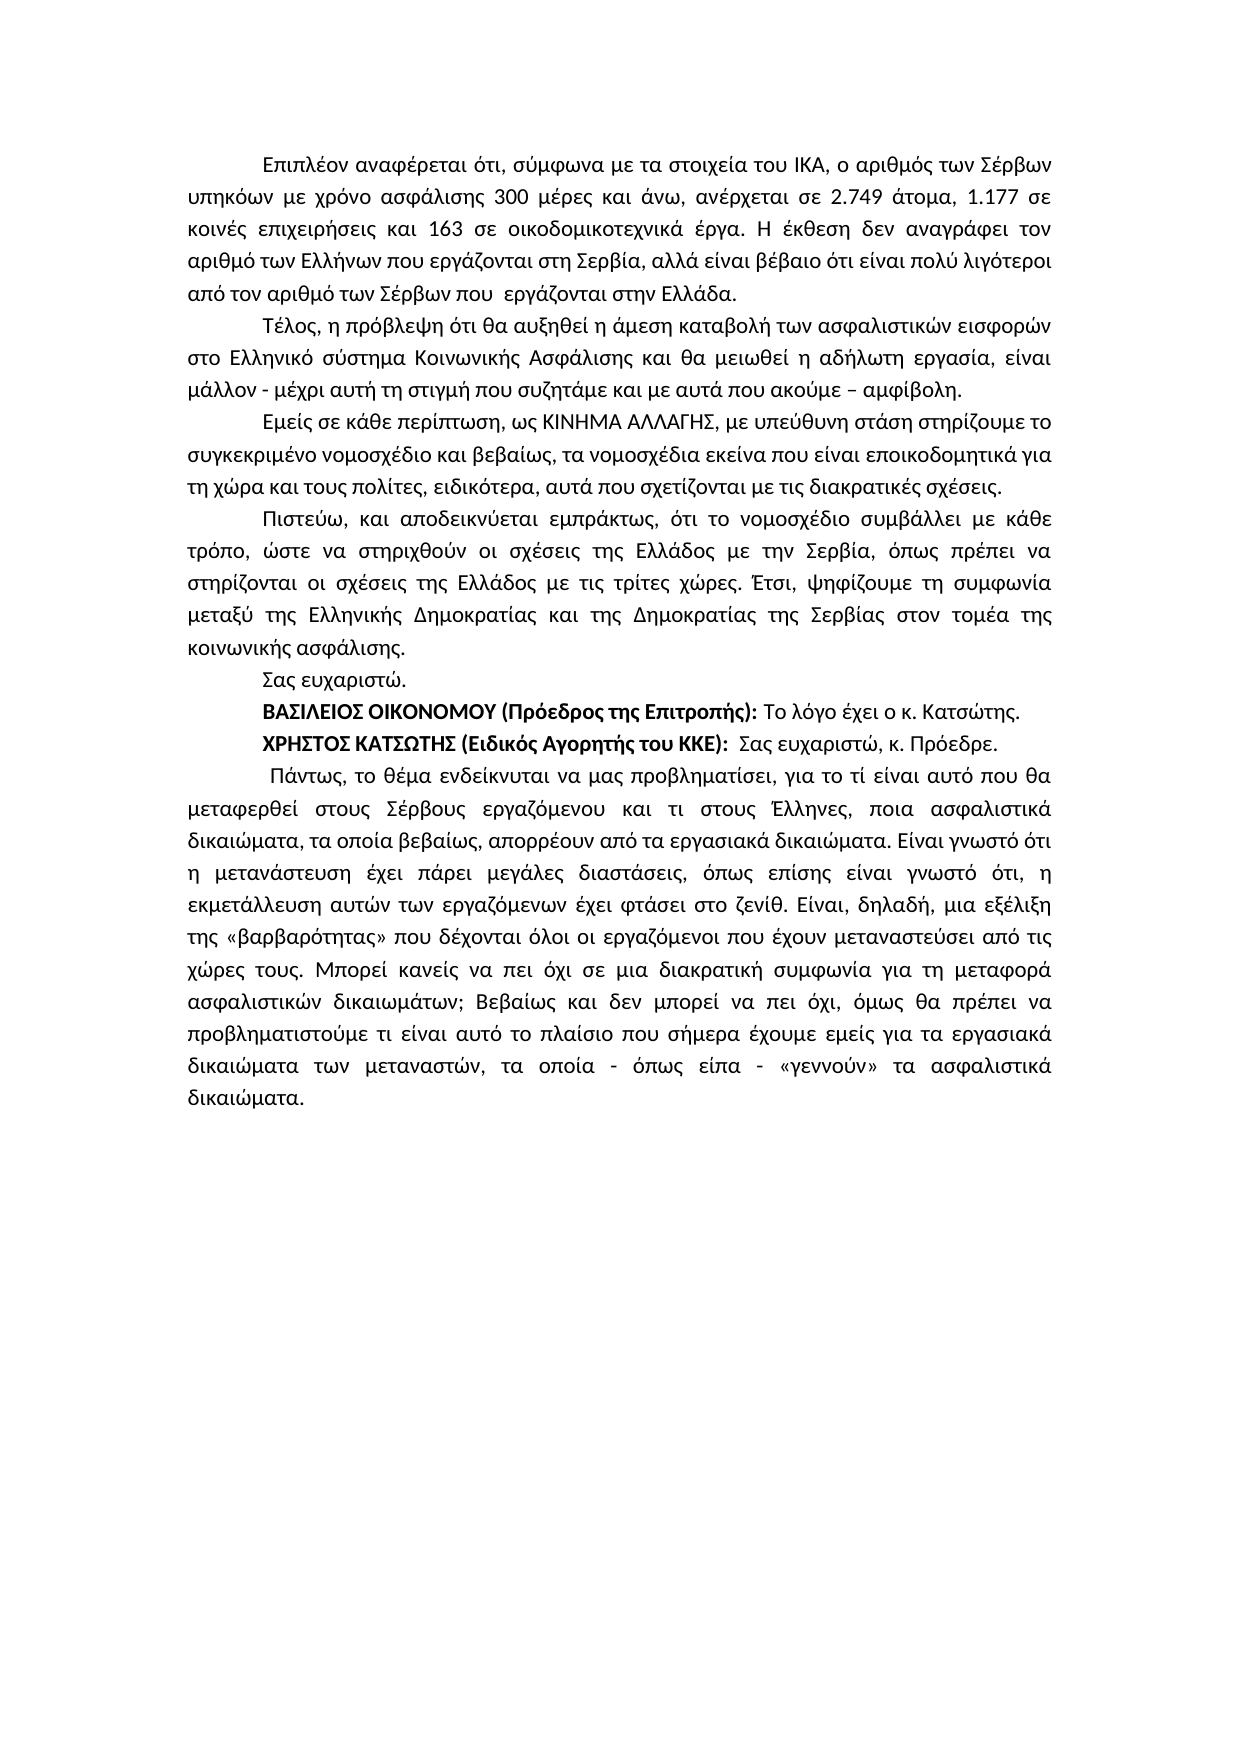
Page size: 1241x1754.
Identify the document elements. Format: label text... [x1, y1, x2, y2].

text Πιστεύω, και αποδεικνύεται εμπράκτως, ότι το νομοσχέδιο συμβάλλει με κάθε τρόπο, ώστε να στηριχθούν οι σχέσεις της Ελλάδος με την Σερβία, όπως πρέπει να στηρίζονται οι σχέσεις της Ελλάδος με τις τρίτες χώρες. Έτσι, ψηφίζουμε τη συμφωνία μεταξύ της Ελληνικής Δημοκρατίας και της Δημοκρατίας της Σερβίας στον τομέα της κοινωνικής ασφάλισης. [187, 504, 1053, 661]
text Εμείς σε κάθε περίπτωση, ως ΚΙΝΗΜΑ ΑΛΛΑΓΗΣ, με υπεύθυνη στάση στηρίζουμε το συγκεκριμένο νομοσχέδιο και βεβαίως, τα νομοσχέδια εκείνα που είναι εποικοδομητικά για τη χώρα και τους πολίτες, ειδικότερα, αυτά που σχετίζονται με τις διακρατικές σχέσεις. [187, 407, 1053, 500]
text ΒΑΣΙΛΕΙΟΣ ΟΙΚΟΝΟΜΟΥ (Πρόεδρος της Επιτροπής): Το λόγο έχει ο κ. Κατσώτης. [187, 697, 1053, 725]
text Πάντως, το θέμα ενδείκνυται να μας προβληματίσει, για το τί είναι αυτό που θα μεταφερθεί στους Σέρβους εργαζόμενου και τι στους Έλληνες, ποια ασφαλιστικά δικαιώματα, τα οποία βεβαίως, απορρέουν από τα εργασιακά δικαιώματα. Είναι γνωστό ότι η μετανάστευση έχει πάρει μεγάλες διαστάσεις, όπως επίσης είναι γνωστό ότι, η εκμετάλλευση αυτών των εργαζόμενων έχει φτάσει στο ζενίθ. Είναι, δηλαδή, μια εξέλιξη της «βαρβαρότητας» που δέχονται όλοι οι εργαζόμενοι που έχουν μεταναστεύσει από τις χώρες τους. Μπορεί κανείς να πει όχι σε μια διακρατική συμφωνία για τη μεταφορά ασφαλιστικών δικαιωμάτων; Βεβαίως και δεν μπορεί να πει όχι, όμως θα πρέπει να προβληματιστούμε τι είναι αυτό το πλαίσιο που σήμερα έχουμε εμείς για τα εργασιακά δικαιώματα των μεταναστών, τα οποία - όπως είπα - «γεννούν» τα ασφαλιστικά δικαιώματα. [187, 762, 1053, 1111]
text Τέλος, η πρόβλεψη ότι θα αυξηθεί η άμεση καταβολή των ασφαλιστικών εισφορών στο Ελληνικό σύστημα Κοινωνικής Ασφάλισης και θα μειωθεί η αδήλωτη εργασία, είναι μάλλον - μέχρι αυτή τη στιγμή που συζητάμε και με αυτά που ακούμε – αμφίβολη. [187, 311, 1053, 403]
text Σας ευχαριστώ. [187, 665, 1053, 693]
text Επιπλέον αναφέρεται ότι, σύμφωνα με τα στοιχεία του ΙΚΑ, ο αριθμός των Σέρβων υπηκόων με χρόνο ασφάλισης 300 μέρες και άνω, ανέρχεται σε 2.749 άτομα, 1.177 σε κοινές επιχειρήσεις και 163 σε οικοδομικοτεχνικά έργα. Η έκθεση δεν αναγράφει τον αριθμό των Ελλήνων που εργάζονται στη Σερβία, αλλά είναι βέβαιο ότι είναι πολύ λιγότεροι από τον αριθμό των Σέρβων που εργάζονται στην Ελλάδα. [187, 150, 1053, 307]
text ΧΡΗΣΤΟΣ ΚΑΤΣΩΤΗΣ (Ειδικός Αγορητής του ΚΚΕ): Σας ευχαριστώ, κ. Πρόεδρε. [187, 729, 1053, 757]
